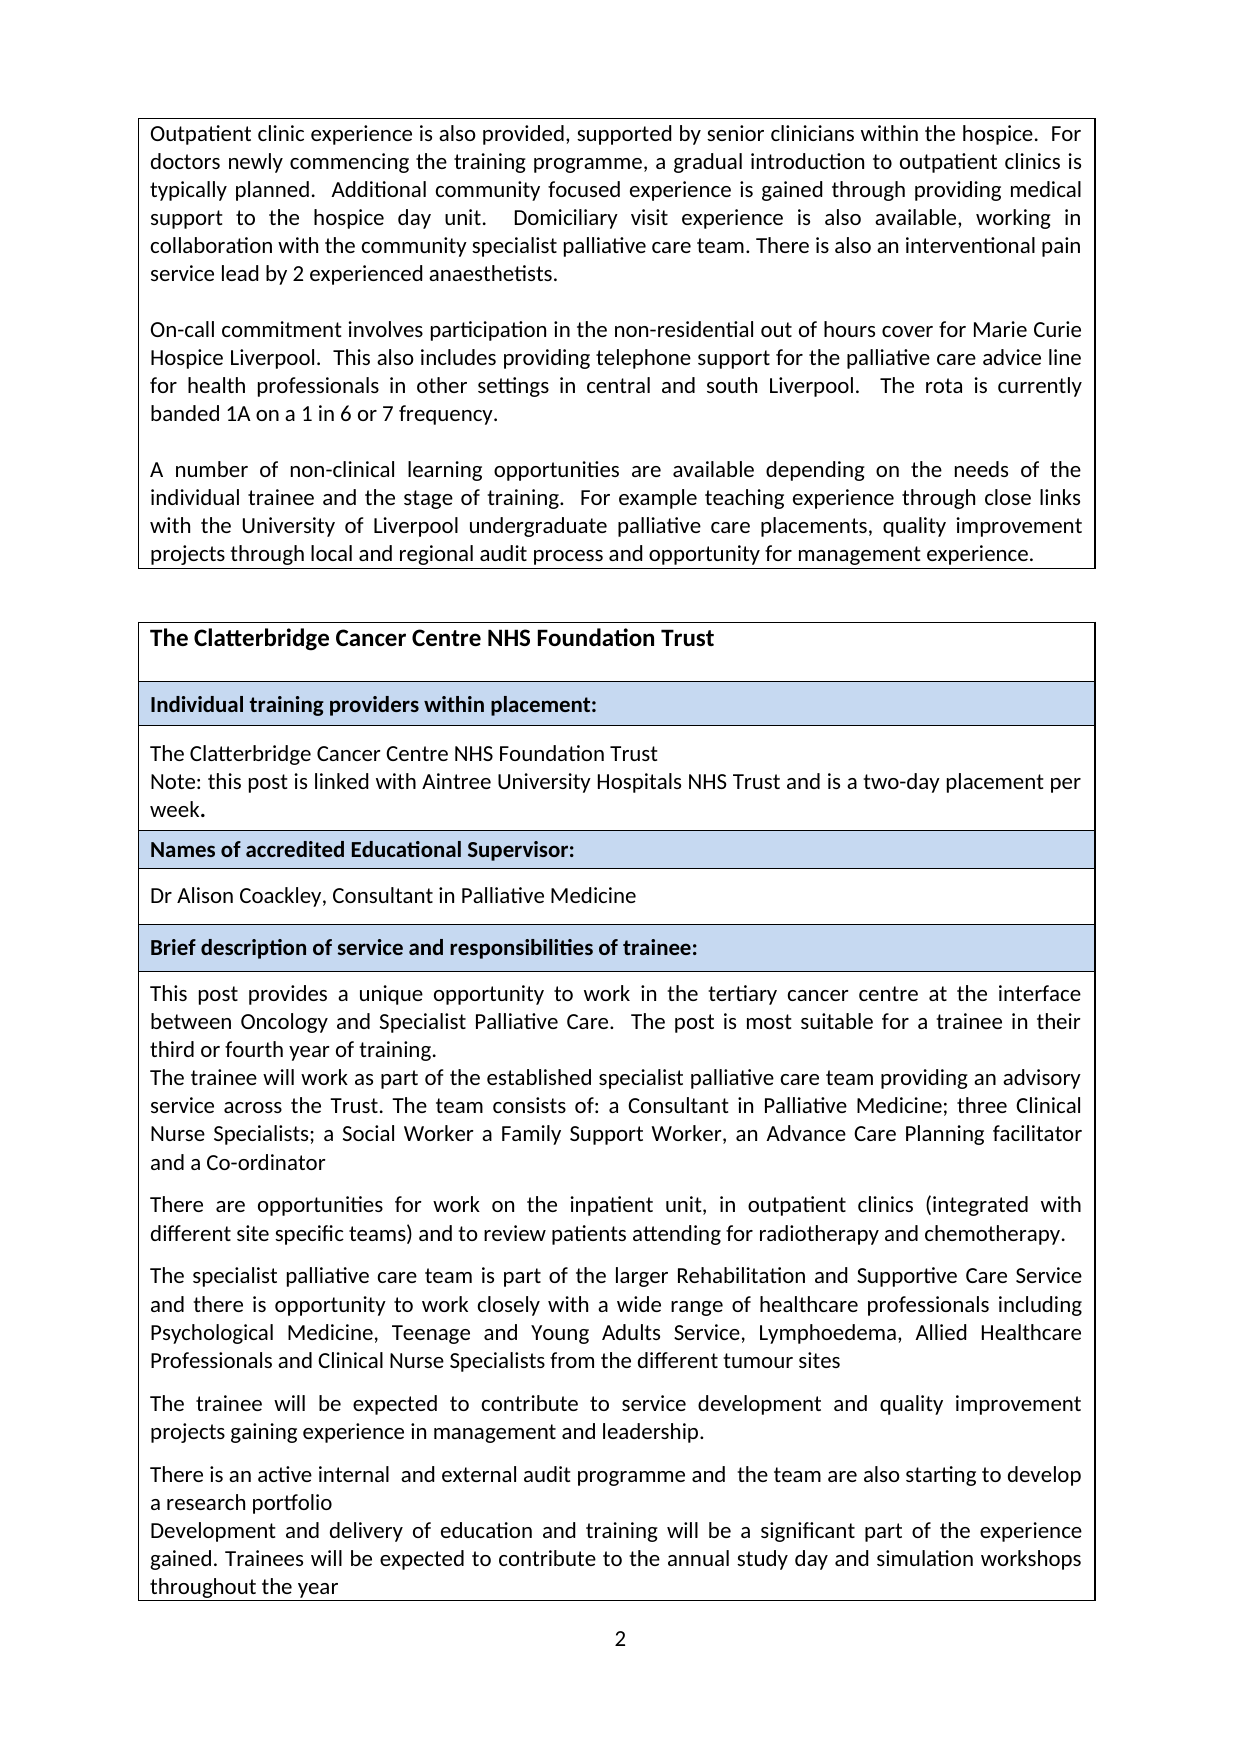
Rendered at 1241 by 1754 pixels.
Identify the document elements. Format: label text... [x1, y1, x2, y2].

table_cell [139, 972, 1094, 1600]
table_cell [139, 119, 1094, 567]
table_cell The Clatterbridge Cancer Centre NHS Foundation Trust Note: this post is linked with Aintree University Hospitals NHS Trust and is a two-day placement per week. [139, 726, 1094, 830]
table_cell Dr Alison Coackley, Consultant in Palliative Medicine [139, 869, 1094, 924]
table_header The Clatterbridge Cancer Centre NHS Foundation Trust [139, 623, 1094, 681]
table_cell Individual training providers within placement: [139, 682, 1094, 725]
table_cell Names of accredited Educational Supervisor: [139, 831, 1094, 868]
table_cell Brief description of service and responsibilities of trainee: [139, 925, 1094, 971]
